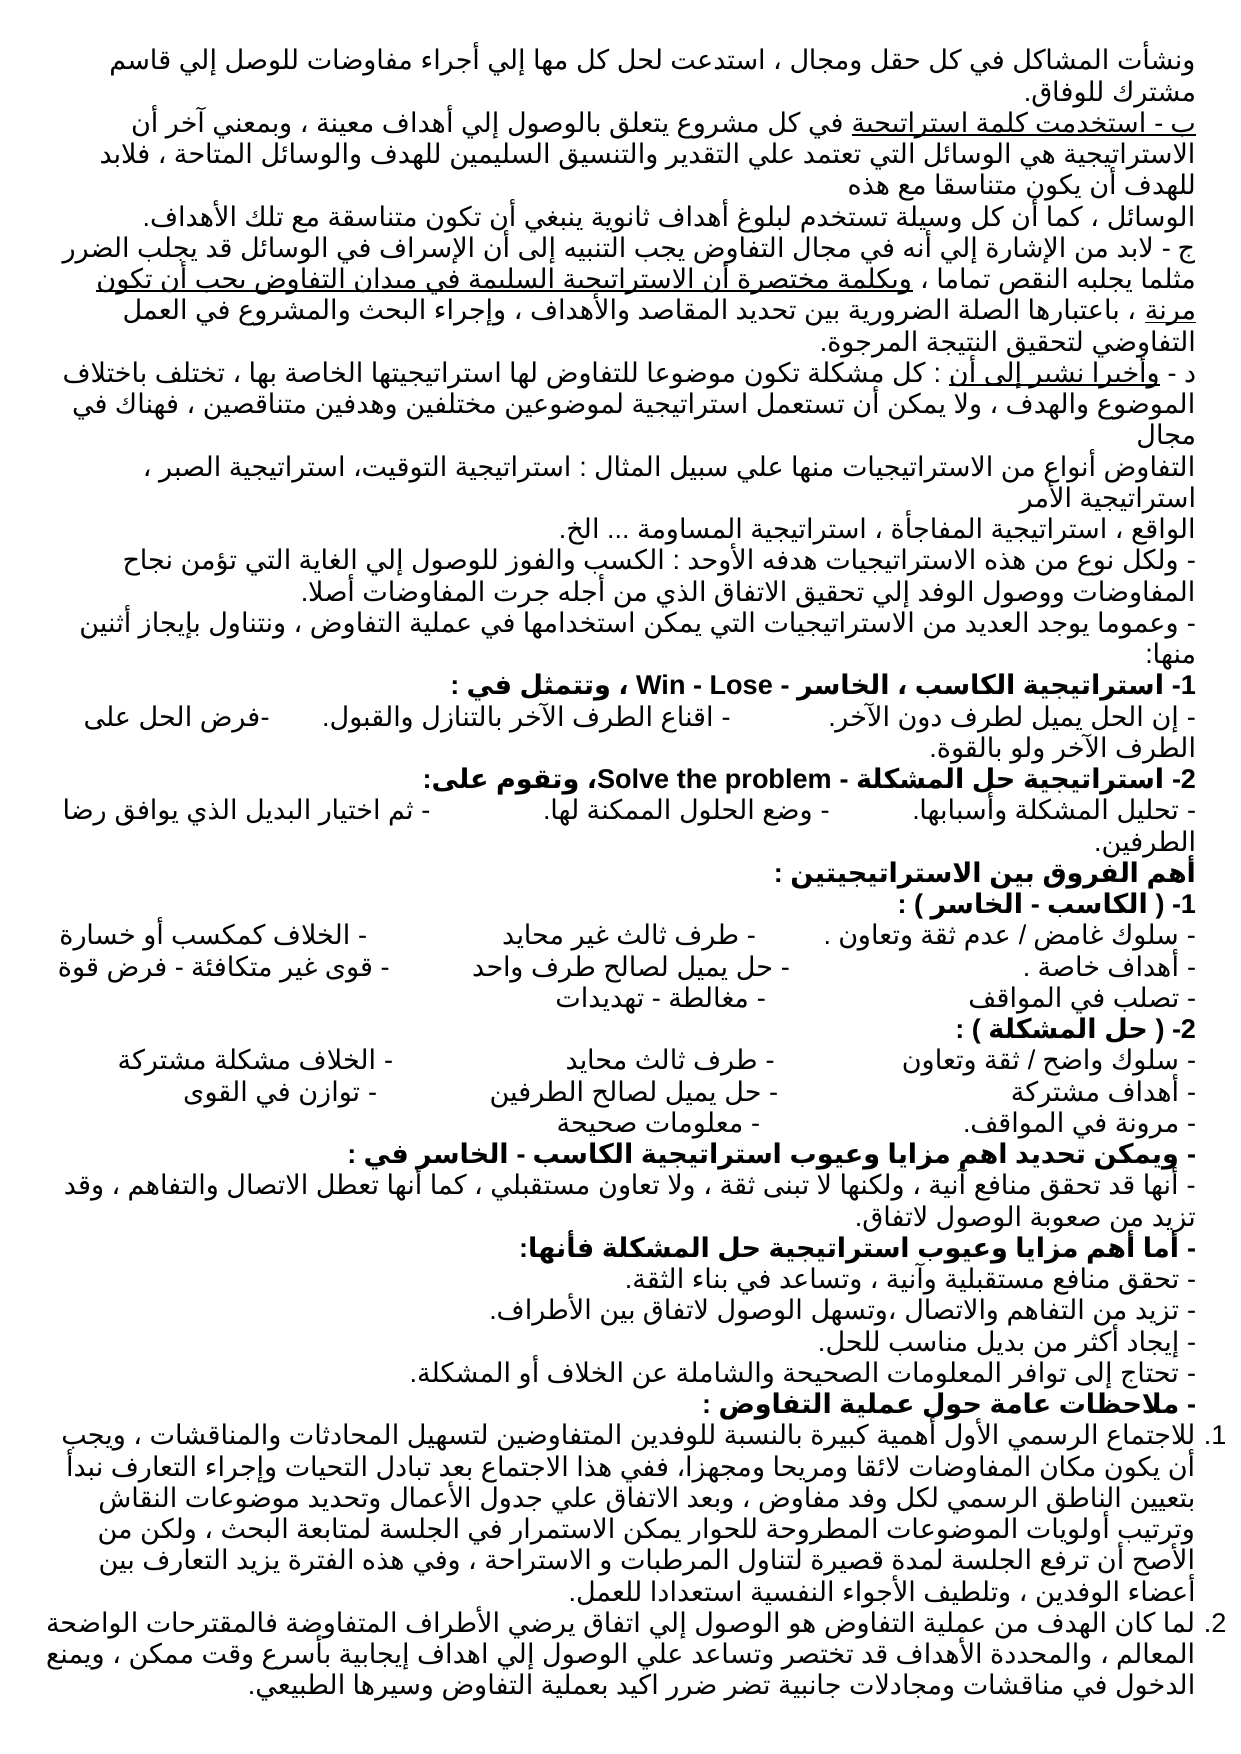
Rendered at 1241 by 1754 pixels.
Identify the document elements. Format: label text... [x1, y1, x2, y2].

text ونشأت المشاكل في كل حقل ومجال ، استدعت لحل كل مها إلي أجراء مفاوضات للوصل إلي قاسم مشترك للوفاق. [44, 44, 1196, 107]
text - تحليل المشكلة وأسبابها. - وضع الحلول الممكنة لها. - ثم اختيار البديل الذي يوافق رضا الطرفين. [44, 794, 1196, 857]
text 1- استراتيجية الكاسب ، الخاسر - Win - Lose ، وتتمثل في : [44, 669, 1196, 701]
text التفاوض أنواع من الاستراتيجيات منها علي سبيل المثال : استراتيجية التوقيت، استراتيجية الصبر ، استراتيجية الأمر [44, 451, 1196, 513]
list للاجتماع الرسمي الأول أهمية كبيرة بالنسبة للوفدين المتفاوضين لتسهيل المحادثات والمناقشات ، ويجب أن يكون مكان المفاوضات لائقا ومريحا ومجهزا، ففي هذا الاجتماع بعد تبادل التحيات وإجراء التعارف نبدأ بتعيين الناطق الرسمي لكل وفد مفاوض ، وبعد الاتفاق علي جدول الأعمال وتحديد موضوعات النقاش وترتيب أولويات الموضوعات المطروحة للحوار يمكن الاستمرار في الجلسة لمتابعة البحث ، ولكن من الأصح أن ترفع الجلسة لمدة قصيرة لتناول المرطبات و الاستراحة ، وفي هذه الفترة يزيد التعارف بين أعضاء الوفدين ، وتلطيف الأجواء النفسية استعدادا للعمل. [44, 1419, 1196, 1607]
text أهم الفروق بين الاستراتيجيتين : [44, 857, 1196, 888]
text 1- ( الكاسب - الخاسر ) : [44, 888, 1196, 919]
text - تحتاج إلى توافر المعلومات الصحيحة والشاملة عن الخلاف أو المشكلة. [44, 1357, 1196, 1388]
text - وعموما يوجد العديد من الاستراتيجيات التي يمكن استخدامها في عملية التفاوض ، ونتناول بإيجاز أثنين منها: [44, 607, 1196, 669]
text ج - لابد من الإشارة إلي أنه في مجال التفاوض يجب التنبيه إلى أن الإسراف في الوسائل قد يجلب الضرر مثلما يجلبه النقص تماما ، وبكلمة مختصرة أن الاستراتيجية السليمة في ميدان التفاوض يجب أن تكون مرنة ، باعتبارها الصلة الضرورية بين تحديد المقاصد والأهداف ، وإجراء البحث والمشروع في العمل التفاوضي لتحقيق النتيجة المرجوة. [44, 232, 1196, 357]
text - أهداف مشتركة - حل يميل لصالح الطرفين - توازن في القوى [44, 1076, 1196, 1107]
list لما كان الهدف من عملية التفاوض هو الوصول إلي اتفاق يرضي الأطراف المتفاوضة فالمقترحات الواضحة المعالم ، والمحددة الأهداف قد تختصر وتساعد علي الوصول إلي اهداف إيجابية بأسرع وقت ممكن ، ويمنع الدخول في مناقشات ومجادلات جانبية تضر ضرر اكيد بعملية التفاوض وسيرها الطبيعي. [44, 1607, 1196, 1701]
text - مرونة في المواقف. - معلومات صحيحة [44, 1107, 1196, 1138]
text - ولكل نوع من هذه الاستراتيجيات هدفه الأوحد : الكسب والفوز للوصول إلي الغاية التي تؤمن نجاح المفاوضات ووصول الوفد إلي تحقيق الاتفاق الذي من أجله جرت المفاوضات أصلا. [44, 544, 1196, 607]
text ب - استخدمت كلمة استراتيجية في كل مشروع يتعلق بالوصول إلي أهداف معينة ، وبمعني آخر أن الاستراتيجية هي الوسائل التي تعتمد علي التقدير والتنسيق السليمين للهدف والوسائل المتاحة ، فلابد للهدف أن يكون متناسقا مع هذه [44, 107, 1196, 201]
text - ويمكن تحديد اهم مزايا وعيوب استراتيجية الكاسب - الخاسر في : [44, 1138, 1196, 1169]
text الواقع ، استراتيجية المفاجأة ، استراتيجية المساومة ... الخ. [44, 513, 1196, 544]
text - ملاحظات عامة حول عملية التفاوض : [44, 1388, 1196, 1419]
text - إيجاد أكثر من بديل مناسب للحل. [44, 1326, 1196, 1357]
text الوسائل ، كما أن كل وسيلة تستخدم لبلوغ أهداف ثانوية ينبغي أن تكون متناسقة مع تلك الأهداف. [44, 201, 1196, 232]
text - إن الحل يميل لطرف دون الآخر. - اقناع الطرف الآخر بالتنازل والقبول. -فرض الحل على الطرف الآخر ولو بالقوة. [44, 701, 1196, 763]
text - أما أهم مزايا وعيوب استراتيجية حل المشكلة فأنها: [44, 1232, 1196, 1263]
text 2- ( حل المشكلة ) : [44, 1013, 1196, 1044]
text - تزيد من التفاهم والاتصال ،وتسهل الوصول لاتفاق بين الأطراف. [44, 1294, 1196, 1326]
text - تصلب في المواقف - مغالطة - تهديدات [44, 982, 1196, 1013]
text - سلوك غامض / عدم ثقة وتعاون . - طرف ثالث غير محايد - الخلاف كمكسب أو خسارة [44, 919, 1196, 951]
text - أهداف خاصة . - حل يميل لصالح طرف واحد - قوى غير متكافئة - فرض قوة [44, 951, 1196, 982]
text - سلوك واضح / ثقة وتعاون - طرف ثالث محايد - الخلاف مشكلة مشتركة [44, 1044, 1196, 1076]
text 2- استراتيجية حل المشكلة - Solve the problem، وتقوم على: [44, 763, 1196, 794]
text - أنها قد تحقق منافع آنية ، ولكنها لا تبنى ثقة ، ولا تعاون مستقبلي ، كما أنها تعطل الاتصال والتفاهم ، وقد تزيد من صعوبة الوصول لاتفاق. [44, 1169, 1196, 1232]
text - تحقق منافع مستقبلية وآنية ، وتساعد في بناء الثقة. [44, 1263, 1196, 1294]
text د - وأخيرا نشير إلى أن : كل مشكلة تكون موضوعا للتفاوض لها استراتيجيتها الخاصة بها ، تختلف باختلاف الموضوع والهدف ، ولا يمكن أن تستعمل استراتيجية لموضوعين مختلفين وهدفين متناقصين ، فهناك في مجال [44, 357, 1196, 451]
